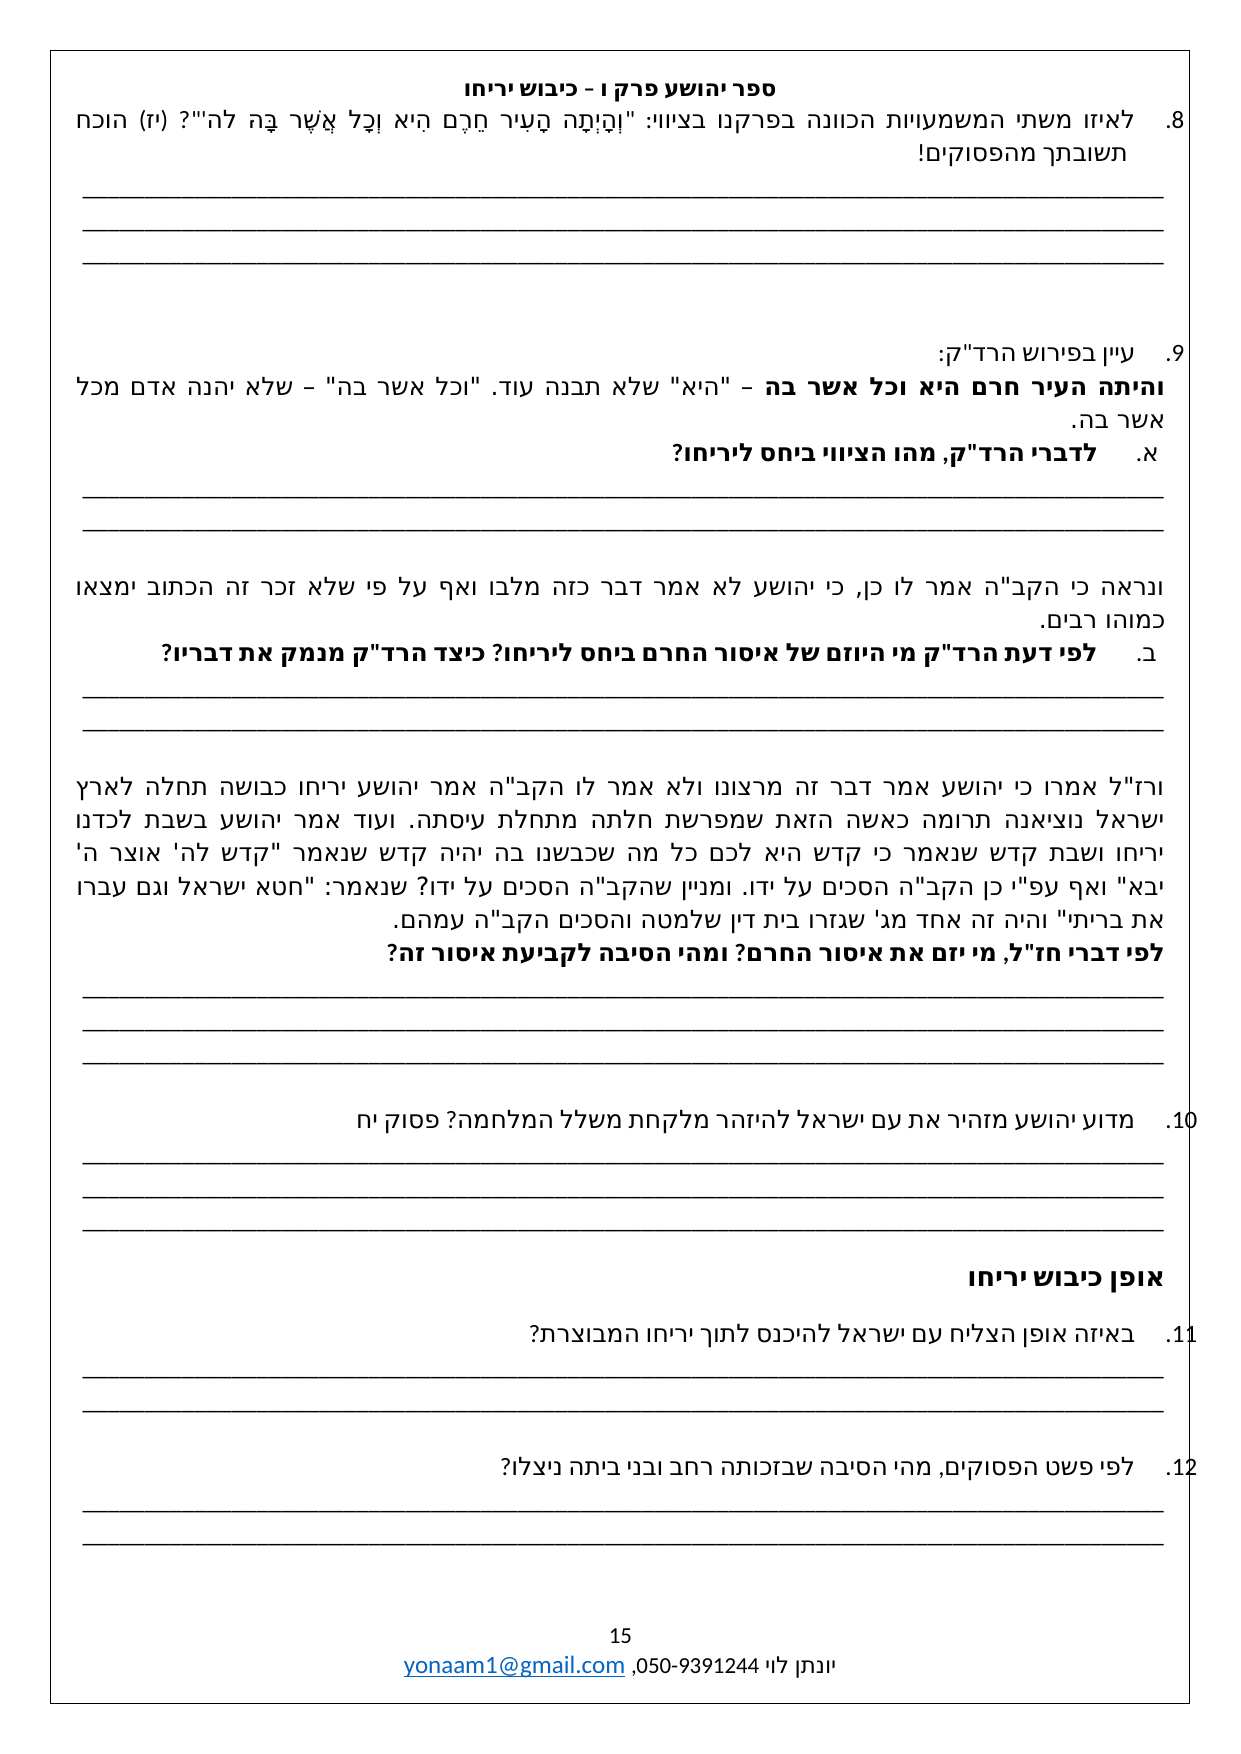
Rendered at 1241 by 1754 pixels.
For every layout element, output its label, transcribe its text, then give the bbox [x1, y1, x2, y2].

list באיזה אופן הצליח עם ישראל להיכנס לתוך יריחו המבוצרת? [75, 1316, 1165, 1349]
list לדברי הרד"ק, מהו הציווי ביחס ליריחו? [75, 435, 1136, 468]
list מדוע יהושע מזהיר את עם ישראל להיזהר מלקחת משלל המלחמה? פסוק יח [75, 1102, 1165, 1135]
list עיין בפירוש הרד"ק: [75, 335, 1165, 368]
subtitle אופן כיבוש יריחו [75, 1260, 1165, 1293]
text לפי דברי חז"ל, מי יזם את איסור החרם? ומהי הסיבה לקביעת איסור זה? [75, 935, 1165, 968]
list לפי דעת הרד"ק מי היוזם של איסור החרם ביחס ליריחו? כיצד הרד"ק מנמק את דבריו? [75, 635, 1136, 668]
text ורז"ל אמרו כי יהושע אמר דבר זה מרצונו ולא אמר לו הקב"ה אמר יהושע יריחו כבושה תחלה לארץ ישראל נוציאנה תרומה כאשה הזאת שמפרשת חלתה מתחלת עיסתה. ועוד אמר יהושע בשבת לכדנו יריחו ושבת קדש שנאמר כי קדש היא לכם כל מה שכבשנו בה יהיה קדש שנאמר "קדש לה' אוצר ה' יבא" ואף עפ"י כן הקב"ה הסכים על ידו. ומניין שהקב"ה הסכים על ידו? שנאמר: "חטא ישראל וגם עברו את בריתי" והיה זה אחד מג' שגזרו בית דין שלמטה והסכים הקב"ה עמהם. [75, 768, 1165, 935]
text ונראה כי הקב"ה אמר לו כן, כי יהושע לא אמר דבר כזה מלבו ואף על פי שלא זכר זה הכתוב ימצאו כמוהו רבים. [75, 568, 1165, 635]
text והיתה העיר חרם היא וכל אשר בה – "היא" שלא תבנה עוד. "וכל אשר בה" – שלא יהנה אדם מכל אשר בה. [75, 368, 1165, 435]
list לפי פשט הפסוקים, מהי הסיבה שבזכותה רחב ובני ביתה ניצלו? [75, 1449, 1165, 1482]
list לאיזו משתי המשמעויות הכוונה בפרקנו בציווי: "וְהָיְתָה הָעִיר חֵרֶם הִיא וְכָל אֲשֶׁר בָּהּ לה'"? (יז) הוכח תשובתך מהפסוקים! [75, 102, 1165, 168]
